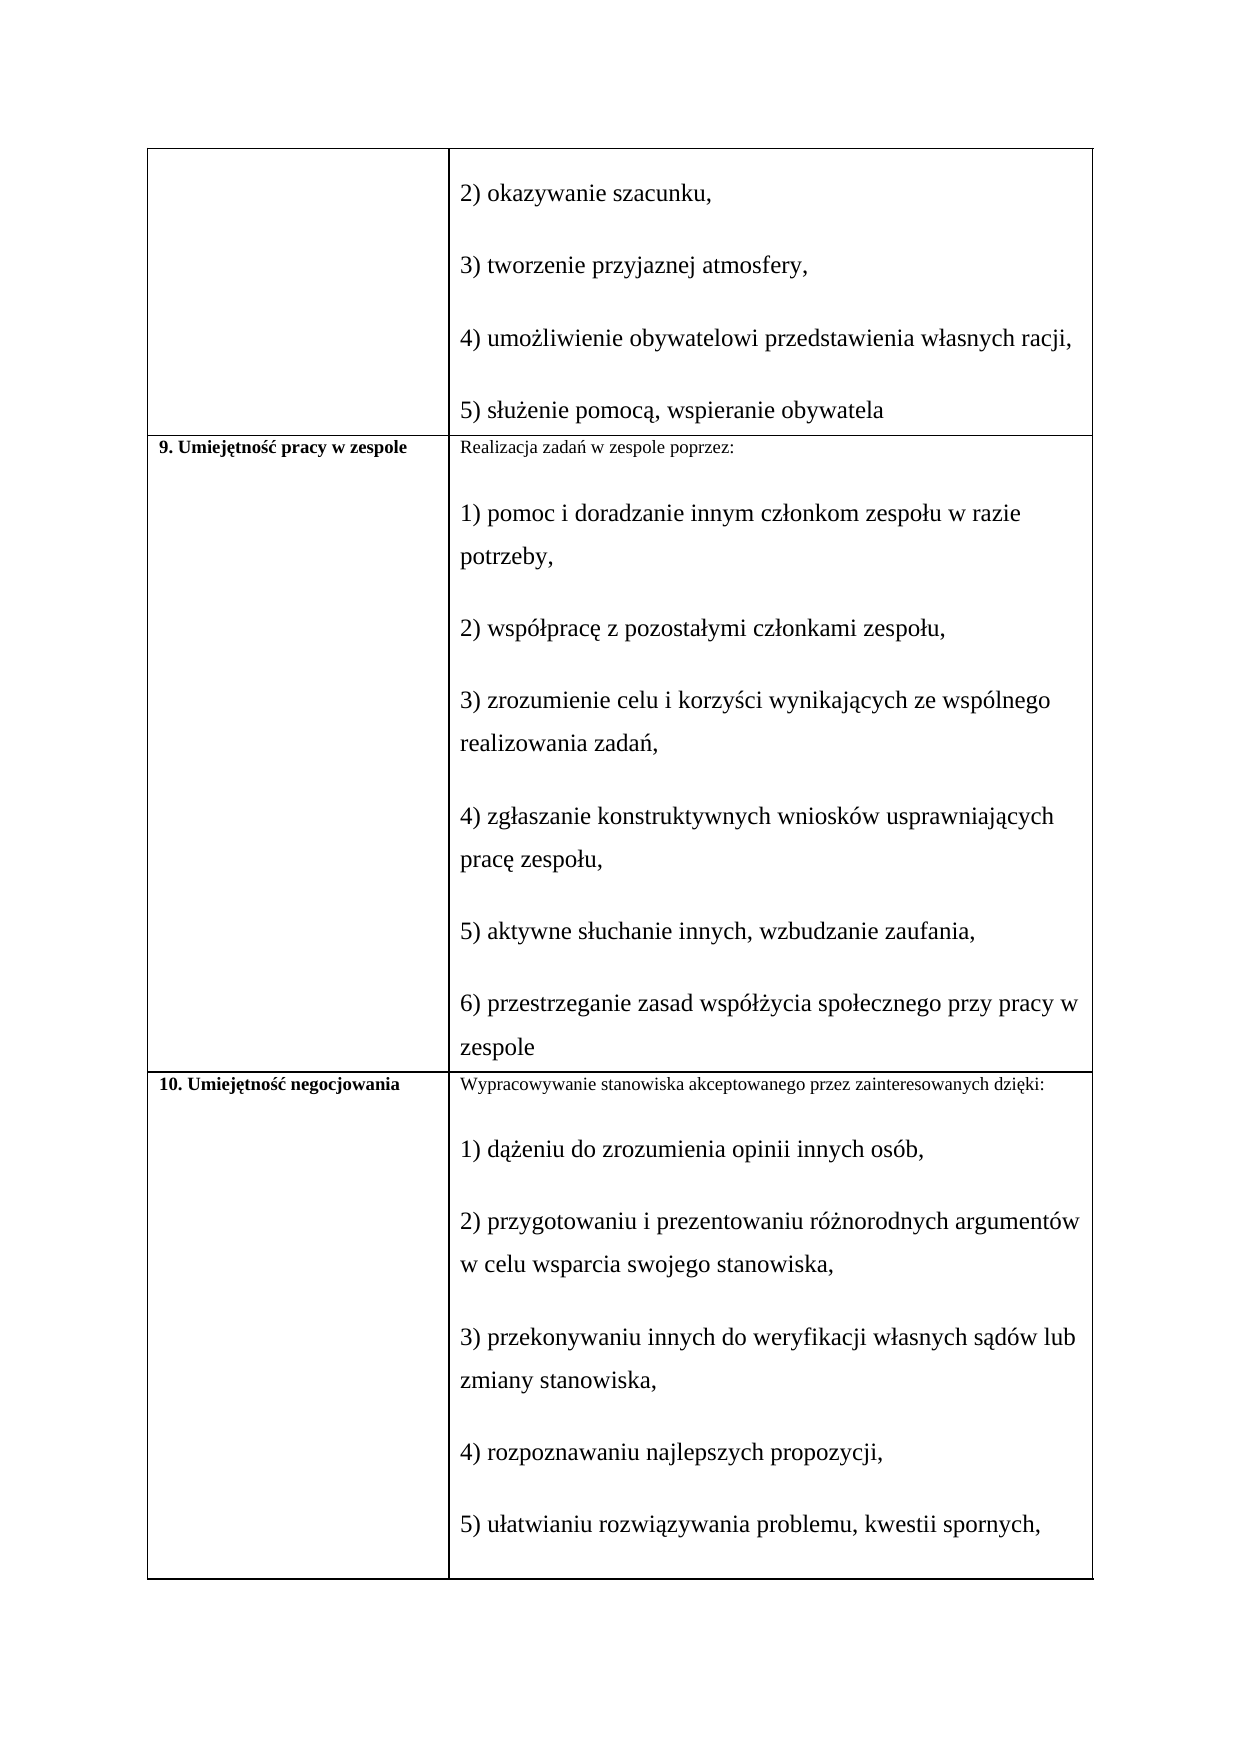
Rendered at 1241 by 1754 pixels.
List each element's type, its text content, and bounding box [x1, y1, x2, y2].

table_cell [450, 149, 1092, 435]
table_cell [148, 1073, 448, 1578]
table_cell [450, 1073, 1092, 1578]
table_cell Realizacja zadań w zespole poprzez: 1) pomoc i doradzanie innym członkom zespołu w razie potrzeby, 2) współpracę z pozostałymi członkami zespołu, 3) zrozumienie celu i korzyści wynikających ze wspólnego realizowania zadań, 4) zgłaszanie konstruktywnych wniosków usprawniających pracę zespołu, 5) aktywne słuchanie innych, wzbudzanie zaufania, 6) przestrzeganie zasad współżycia społecznego przy pracy w zespole [450, 436, 1092, 1071]
table_cell 9. Umiejętność pracy w zespole [148, 436, 448, 1071]
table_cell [148, 149, 448, 435]
